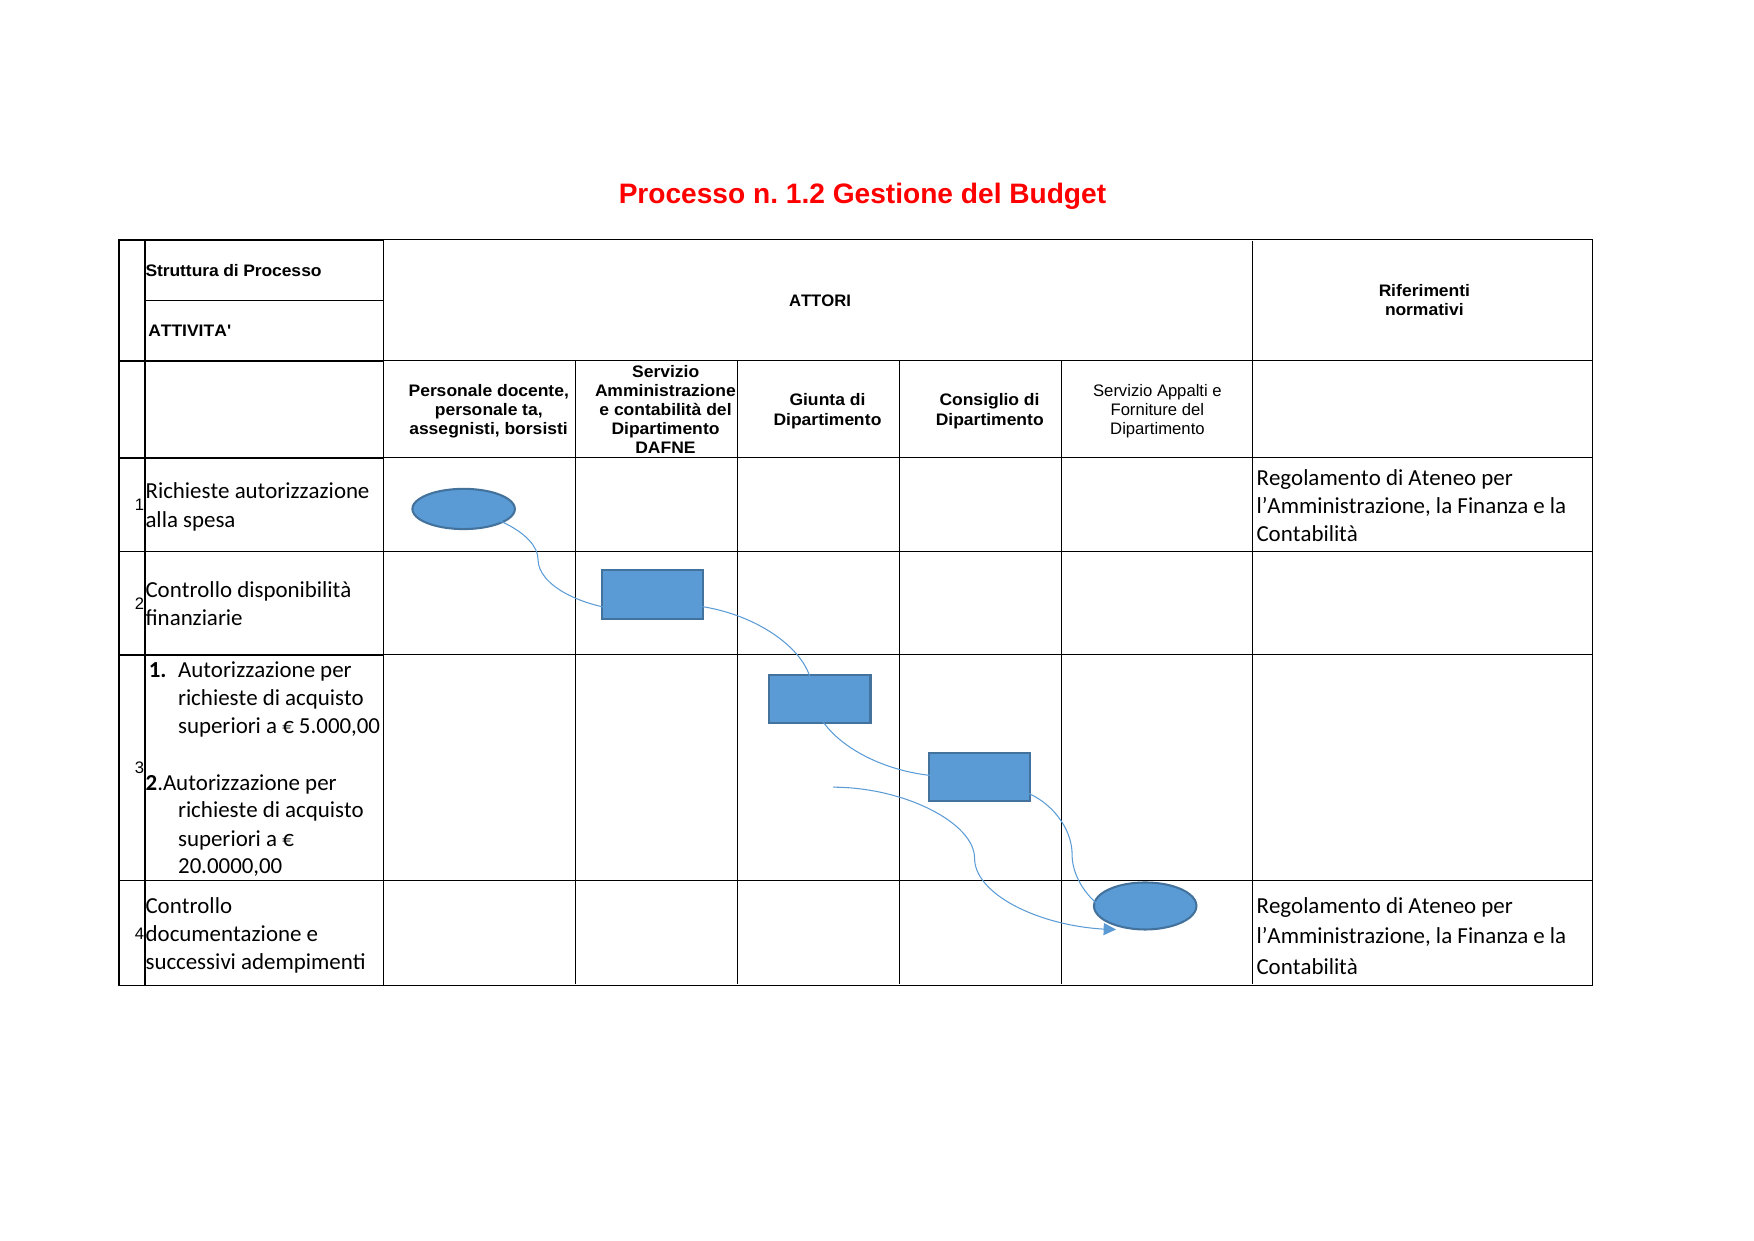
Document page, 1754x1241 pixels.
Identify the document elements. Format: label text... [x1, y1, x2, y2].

table_cell [900, 552, 1061, 654]
table_cell [900, 771, 1061, 880]
table_header Riferimenti normativi [1253, 240, 1592, 360]
table_cell [1253, 361, 1592, 457]
table_cell [146, 362, 383, 457]
table_cell Consiglio di Dipartimento [900, 361, 1061, 457]
table_cell [1253, 655, 1592, 880]
table_cell Controllo disponibilità finanziarie [146, 552, 383, 654]
table_cell Autorizzazione per richieste di acquisto superiori a € 5.000,00 2.Autorizzazione per richieste di acquisto superiori a € 20.0000,00 [146, 656, 383, 880]
table_cell [1062, 552, 1252, 654]
table_cell Servizio Appalti e Forniture del Dipartimento [1062, 361, 1252, 457]
table_cell [899, 881, 1061, 985]
table_cell Controllo documentazione e successivi adempimenti [146, 881, 383, 985]
table_cell ATTIVITA' [146, 301, 383, 360]
table_cell Regolamento di Ateneo per l’Amministrazione, la Finanza e la Contabilità [1253, 881, 1592, 985]
table_header Struttura di Processo [146, 241, 383, 299]
table_cell [384, 881, 575, 985]
subtitle Processo n. 1.2 Gestione del Budget [118, 177, 1606, 210]
table_cell [120, 362, 144, 457]
table_cell [384, 458, 575, 551]
table_cell [900, 458, 1061, 551]
table_cell [737, 881, 899, 985]
table_cell [738, 552, 899, 654]
table_cell [575, 881, 737, 985]
table_cell [1062, 458, 1252, 551]
table_header [120, 241, 144, 360]
table_header ATTORI [384, 240, 1252, 360]
table_cell 2 [120, 552, 144, 654]
table_cell 3 [120, 656, 144, 880]
table_cell 1 [120, 459, 144, 551]
table_cell Regolamento di Ateneo per l’Amministrazione, la Finanza e la Contabilità [1253, 458, 1592, 551]
table_cell [1061, 881, 1253, 985]
table_cell Giunta di Dipartimento [738, 361, 899, 457]
table_cell Servizio Amministrazione e contabilità del Dipartimento DAFNE [576, 361, 737, 457]
table_cell [576, 655, 737, 880]
table_cell [900, 655, 1061, 818]
table_cell [384, 655, 575, 880]
table_cell [1253, 552, 1592, 654]
table_cell [576, 552, 737, 614]
table_cell [576, 600, 737, 654]
table_cell Richieste autorizzazione alla spesa [146, 459, 383, 551]
table_cell [384, 552, 575, 654]
table_cell [576, 458, 737, 551]
table_cell [738, 655, 899, 880]
table_cell [1062, 655, 1252, 880]
table_cell [738, 458, 899, 551]
table_cell 4 [120, 881, 144, 985]
table_cell Personale docente, personale ta, assegnisti, borsisti [384, 361, 575, 457]
